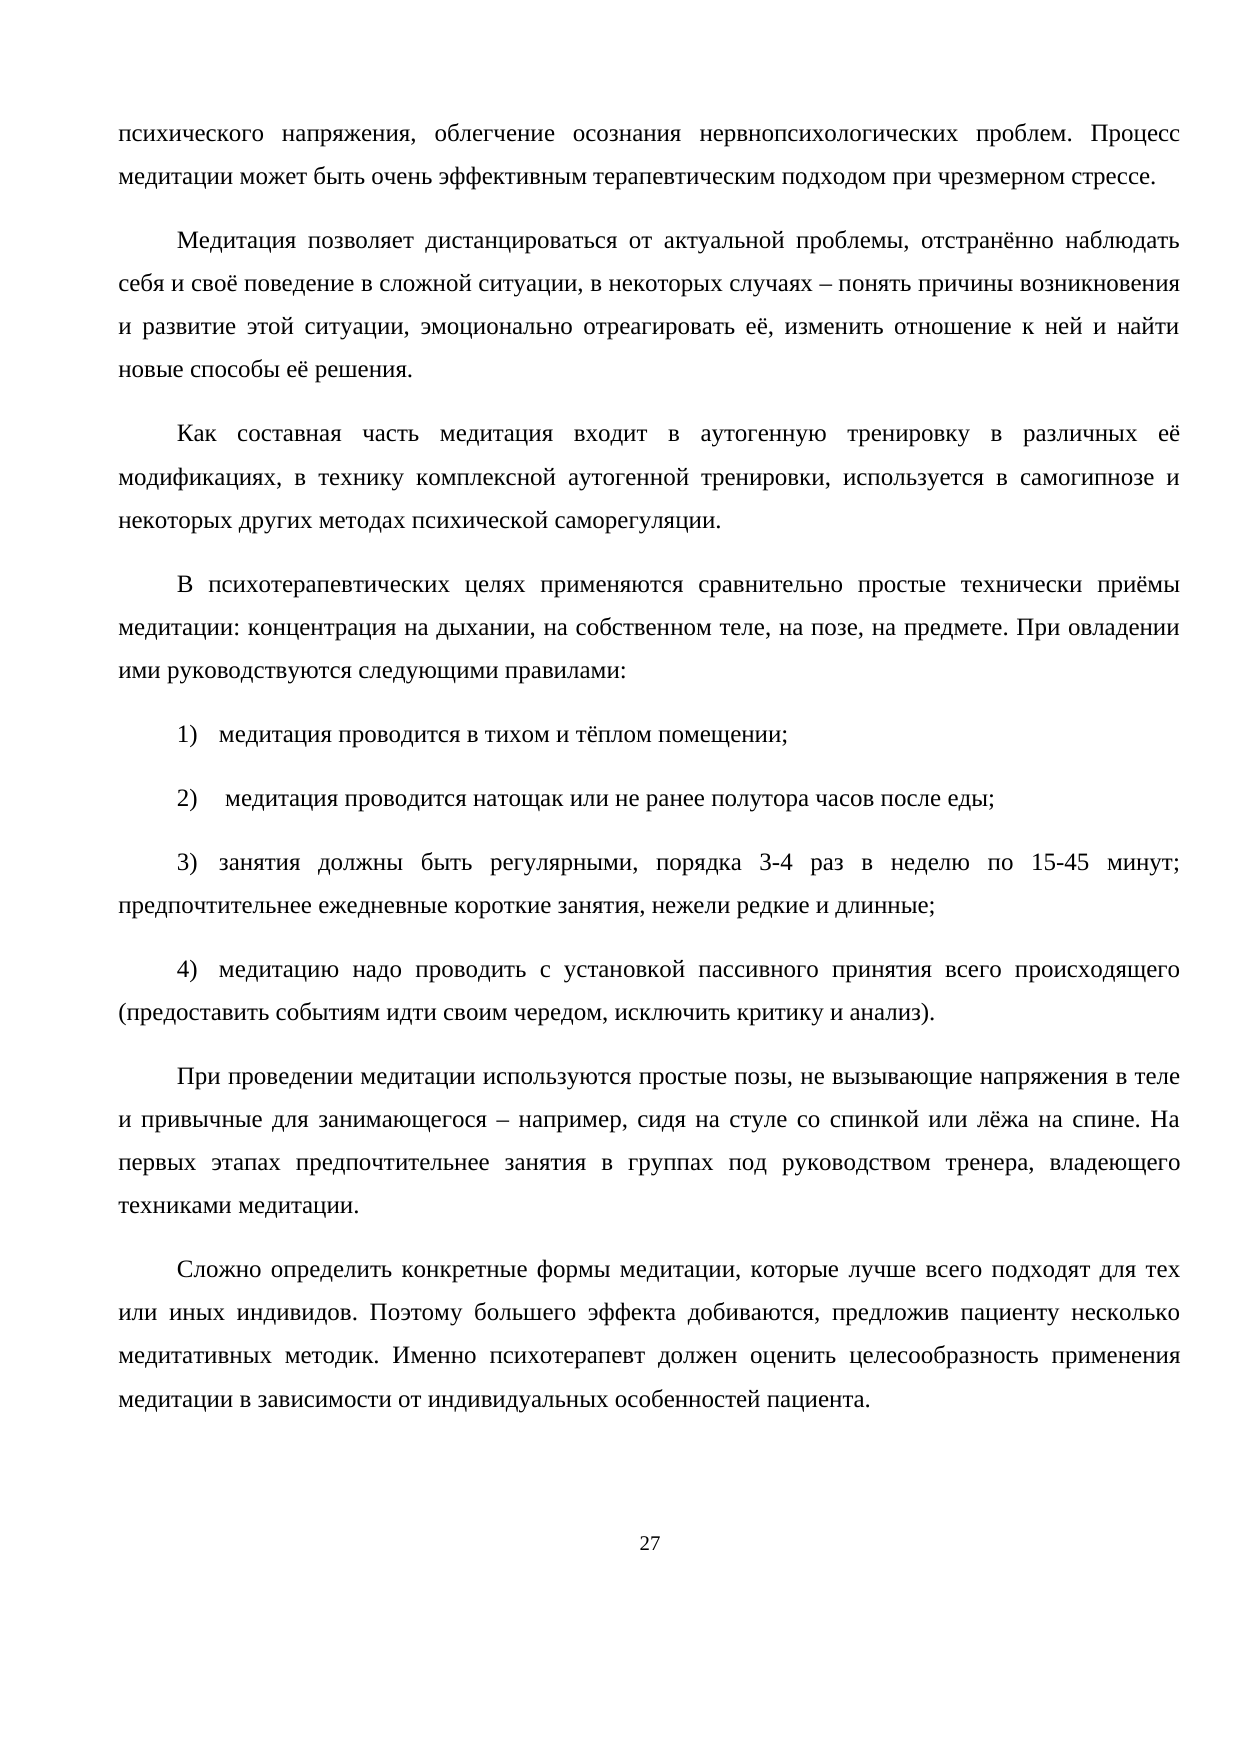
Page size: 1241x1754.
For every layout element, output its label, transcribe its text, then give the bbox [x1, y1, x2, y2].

text 1) медитация проводится в тихом и тёплом помещении; [118, 719, 1181, 748]
text Сложно определить конкретные формы медитации, которые лучше всего подходят для тех или иных индивидов. Поэтому большего эффекта добиваются, предложив пациенту несколько медитативных методик. Именно психотерапевт должен оценить целесообразность применения медитации в зависимости от индивидуальных особенностей пациента. [118, 1254, 1181, 1412]
text При проведении медитации используются простые позы, не вызывающие напряжения в теле и привычные для занимающегося – например, сидя на стуле со спинкой или лёжа на спине. На первых этапах предпочтительнее занятия в группах под руководством тренера, владеющего техниками медитации. [118, 1061, 1181, 1219]
text 4) медитацию надо проводить с установкой пассивного принятия всего происходящего (предоставить событиям идти своим чередом, исключить критику и анализ). [118, 954, 1181, 1026]
text 3) занятия должны быть регулярными, порядка 3-4 раз в неделю по 15-45 минут; предпочтительнее ежедневные короткие занятия, нежели редкие и длинные; [118, 847, 1181, 919]
text Как составная часть медитация входит в аутогенную тренировку в различных её модификациях, в технику комплексной аутогенной тренировки, используется в самогипнозе и некоторых других методах психической саморегуляции. [118, 418, 1181, 533]
text Медитация позволяет дистанцироваться от актуальной проблемы, отстранённо наблюдать себя и своё поведение в сложной ситуации, в некоторых случаях – понять причины возникновения и развитие этой ситуации, эмоционально отреагировать её, изменить отношение к ней и найти новые способы её решения. [118, 225, 1181, 383]
text 2) медитация проводится натощак или не ранее полутора часов после еды; [118, 783, 1181, 812]
text В психотерапевтических целях применяются сравнительно простые технически приёмы медитации: концентрация на дыхании, на собственном теле, на позе, на предмете. При овладении ими руководствуются следующими правилами: [118, 569, 1181, 684]
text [118, 118, 1181, 190]
